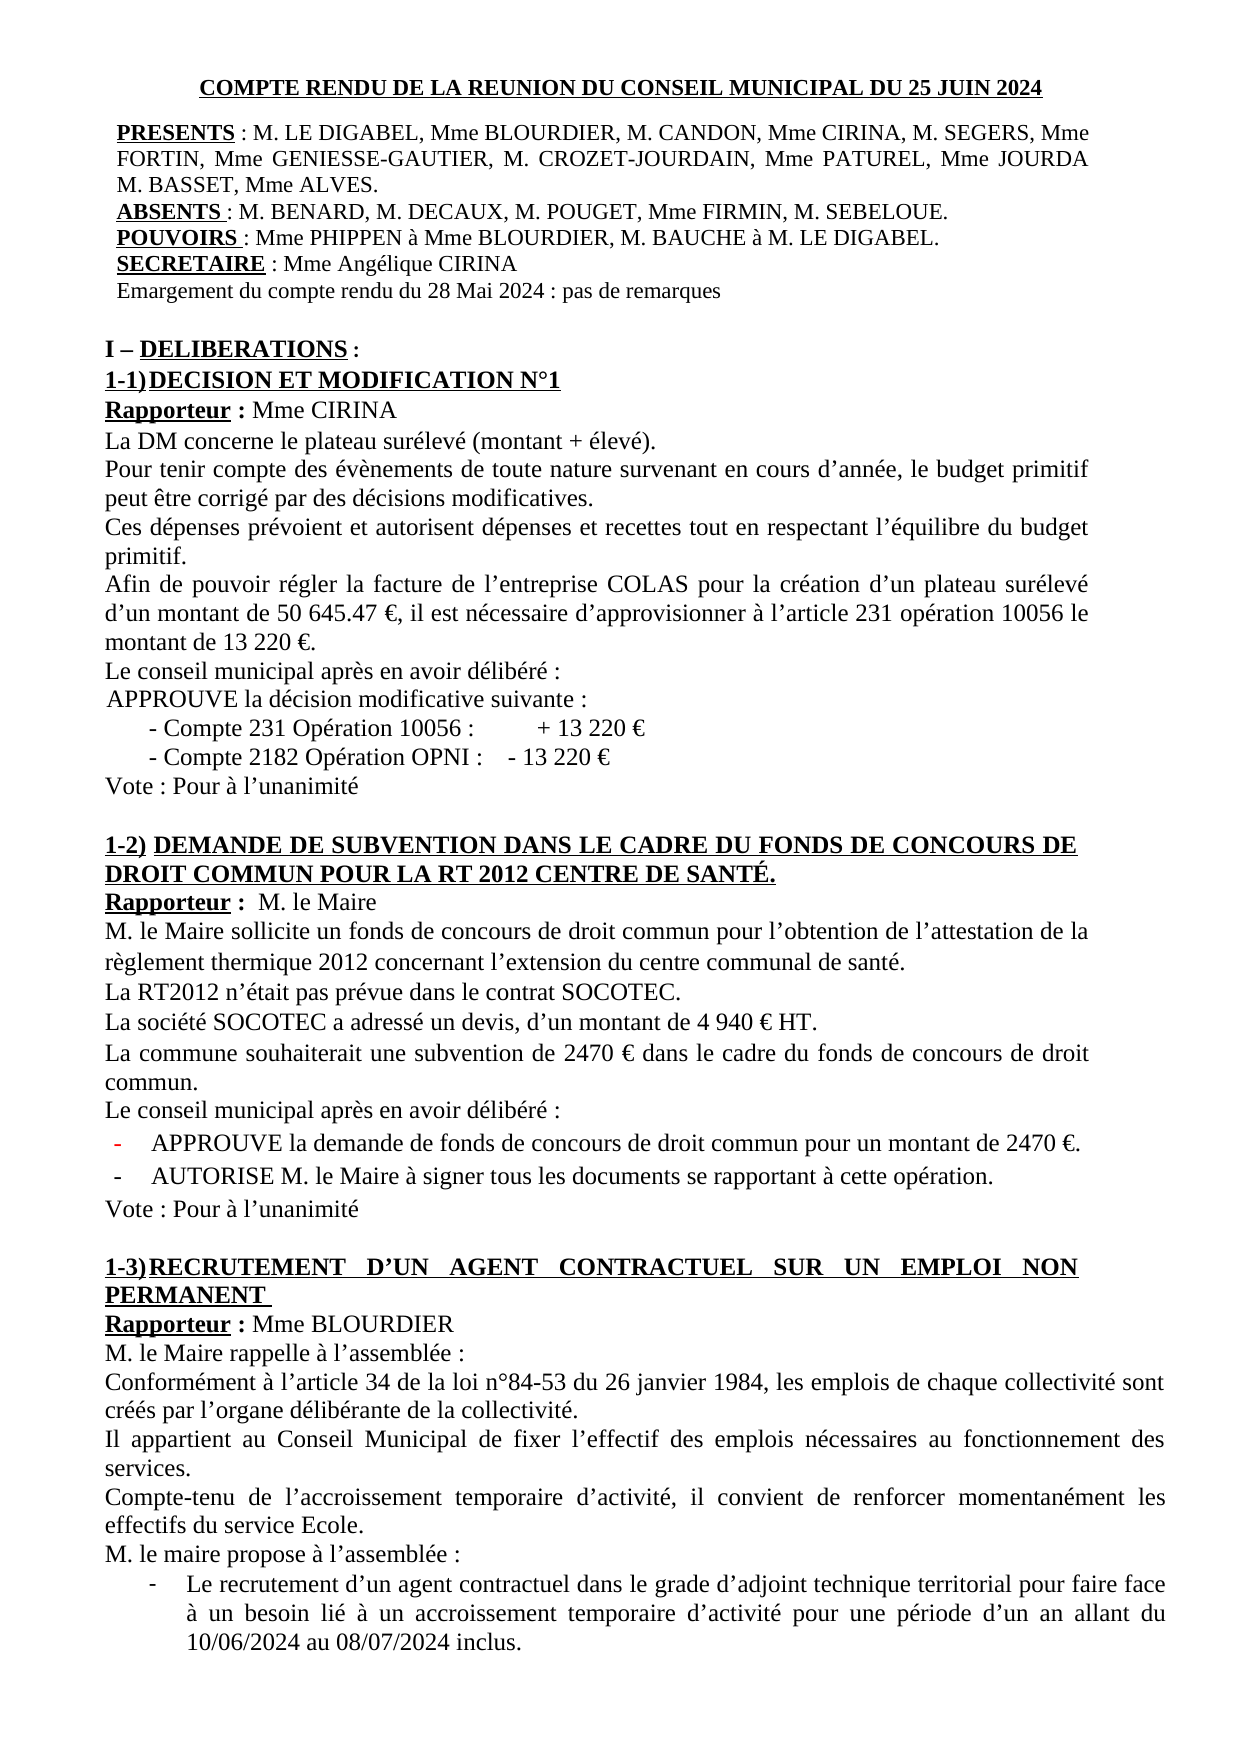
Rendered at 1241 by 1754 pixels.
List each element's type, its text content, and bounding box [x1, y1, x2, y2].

text M. le Maire sollicite un fonds de concours de droit commun pour l’obtention de l’attestation de la règlement thermique 2012 concernant l’extension du centre communal de santé. [104, 916, 1090, 975]
text Vote : Pour à l’unanimité [75, 771, 1167, 799]
text Il appartient au Conseil Municipal de fixer l’effectif des emplois nécessaires au fonctionnement des services. [104, 1424, 1167, 1482]
text La commune souhaiterait une subvention de 2470 € dans le cadre du fonds de concours de droit commun. [104, 1038, 1090, 1095]
text Le conseil municipal après en avoir délibéré : [69, 656, 1090, 684]
text Rapporteur : Mme CIRINA [104, 395, 1079, 424]
text PRESENTS : M. LE DIGABEL, Mme BLOURDIER, M. CANDON, Mme CIRINA, M. SEGERS, Mme FORTIN, Mme GENIESSE-GAUTIER, M. CROZET-JOURDAIN, Mme PATUREL, Mme JOURDA M. BASSET, Mme ALVES. [116, 119, 1090, 198]
text - Compte 2182 Opération OPNI : - 13 220 € [69, 742, 1090, 771]
text - Compte 231 Opération 10056 : + 13 220 € [69, 713, 1090, 742]
text Rapporteur : Mme BLOURDIER [75, 1309, 1122, 1338]
text I – DELIBERATIONS : [104, 334, 1079, 363]
text M. le maire propose à l’assemblée : [75, 1539, 1167, 1568]
text 1-2) DEMANDE DE SUBVENTION DANS LE CADRE DU FONDS DE CONCOURS DE DROIT COMMUN POUR LA RT 2012 CENTRE DE SANTÉ. [104, 830, 1078, 887]
text Rapporteur : M. le Maire [104, 887, 1078, 916]
text COMPTE RENDU DE LA REUNION DU CONSEIL MUNICIPAL DU 25 JUIN 2024 [75, 74, 1167, 101]
list AUTORISE M. le Maire à signer tous les documents se rapportant à cette opération. [113, 1161, 1167, 1190]
text La société SOCOTEC a adressé un devis, d’un montant de 4 940 € HT. [104, 1007, 1090, 1036]
text Vote : Pour à l’unanimité [75, 1194, 1167, 1223]
text ABSENTS : M. BENARD, M. DECAUX, M. POUGET, Mme FIRMIN, M. SEBELOUE. [116, 198, 1090, 224]
text Ces dépenses prévoient et autorisent dépenses et recettes tout en respectant l’équilibre du budget primitif. [104, 512, 1090, 569]
text Emargement du compte rendu du 28 Mai 2024 : pas de remarques [116, 277, 1090, 303]
text M. le Maire rappelle à l’assemblée : [104, 1338, 1080, 1367]
text SECRETAIRE : Mme Angélique CIRINA [116, 251, 1090, 277]
text La DM concerne le plateau surélevé (montant + élevé). [104, 426, 1090, 454]
text Le conseil municipal après en avoir délibéré : [63, 1095, 1167, 1124]
text Pour tenir compte des évènements de toute nature survenant en cours d’année, le budget primitif peut être corrigé par des décisions modificatives. [104, 454, 1090, 512]
text POUVOIRS : Mme PHIPPEN à Mme BLOURDIER, M. BAUCHE à M. LE DIGABEL. [116, 224, 1090, 251]
text Afin de pouvoir régler la facture de l’entreprise COLAS pour la création d’un plateau surélevé d’un montant de 50 645.47 €, il est nécessaire d’approvisionner à l’article 231 opération 10056 le montant de 13 220 €. [104, 569, 1090, 656]
text La RT2012 n’était pas prévue dans le contrat SOCOTEC. [104, 977, 1090, 1006]
list APPROUVE la demande de fonds de concours de droit commun pour un montant de 2470 €. [113, 1128, 1167, 1157]
text Compte-tenu de l’accroissement temporaire d’activité, il convient de renforcer momentanément les effectifs du service Ecole. [104, 1482, 1167, 1539]
list Le recrutement d’un agent contractuel dans le grade d’adjoint technique territorial pour faire face à un besoin lié à un accroissement temporaire d’activité pour une période d’un an allant du 10/06/2024 au 08/07/2024 inclus. [148, 1568, 1167, 1656]
list RECRUTEMENT D’UN AGENT CONTRACTUEL SUR UN EMPLOI NON PERMANENT [104, 1252, 1079, 1309]
text APPROUVE la décision modificative suivante : [69, 684, 1090, 713]
list DECISION ET MODIFICATION N°1 [104, 365, 1079, 394]
